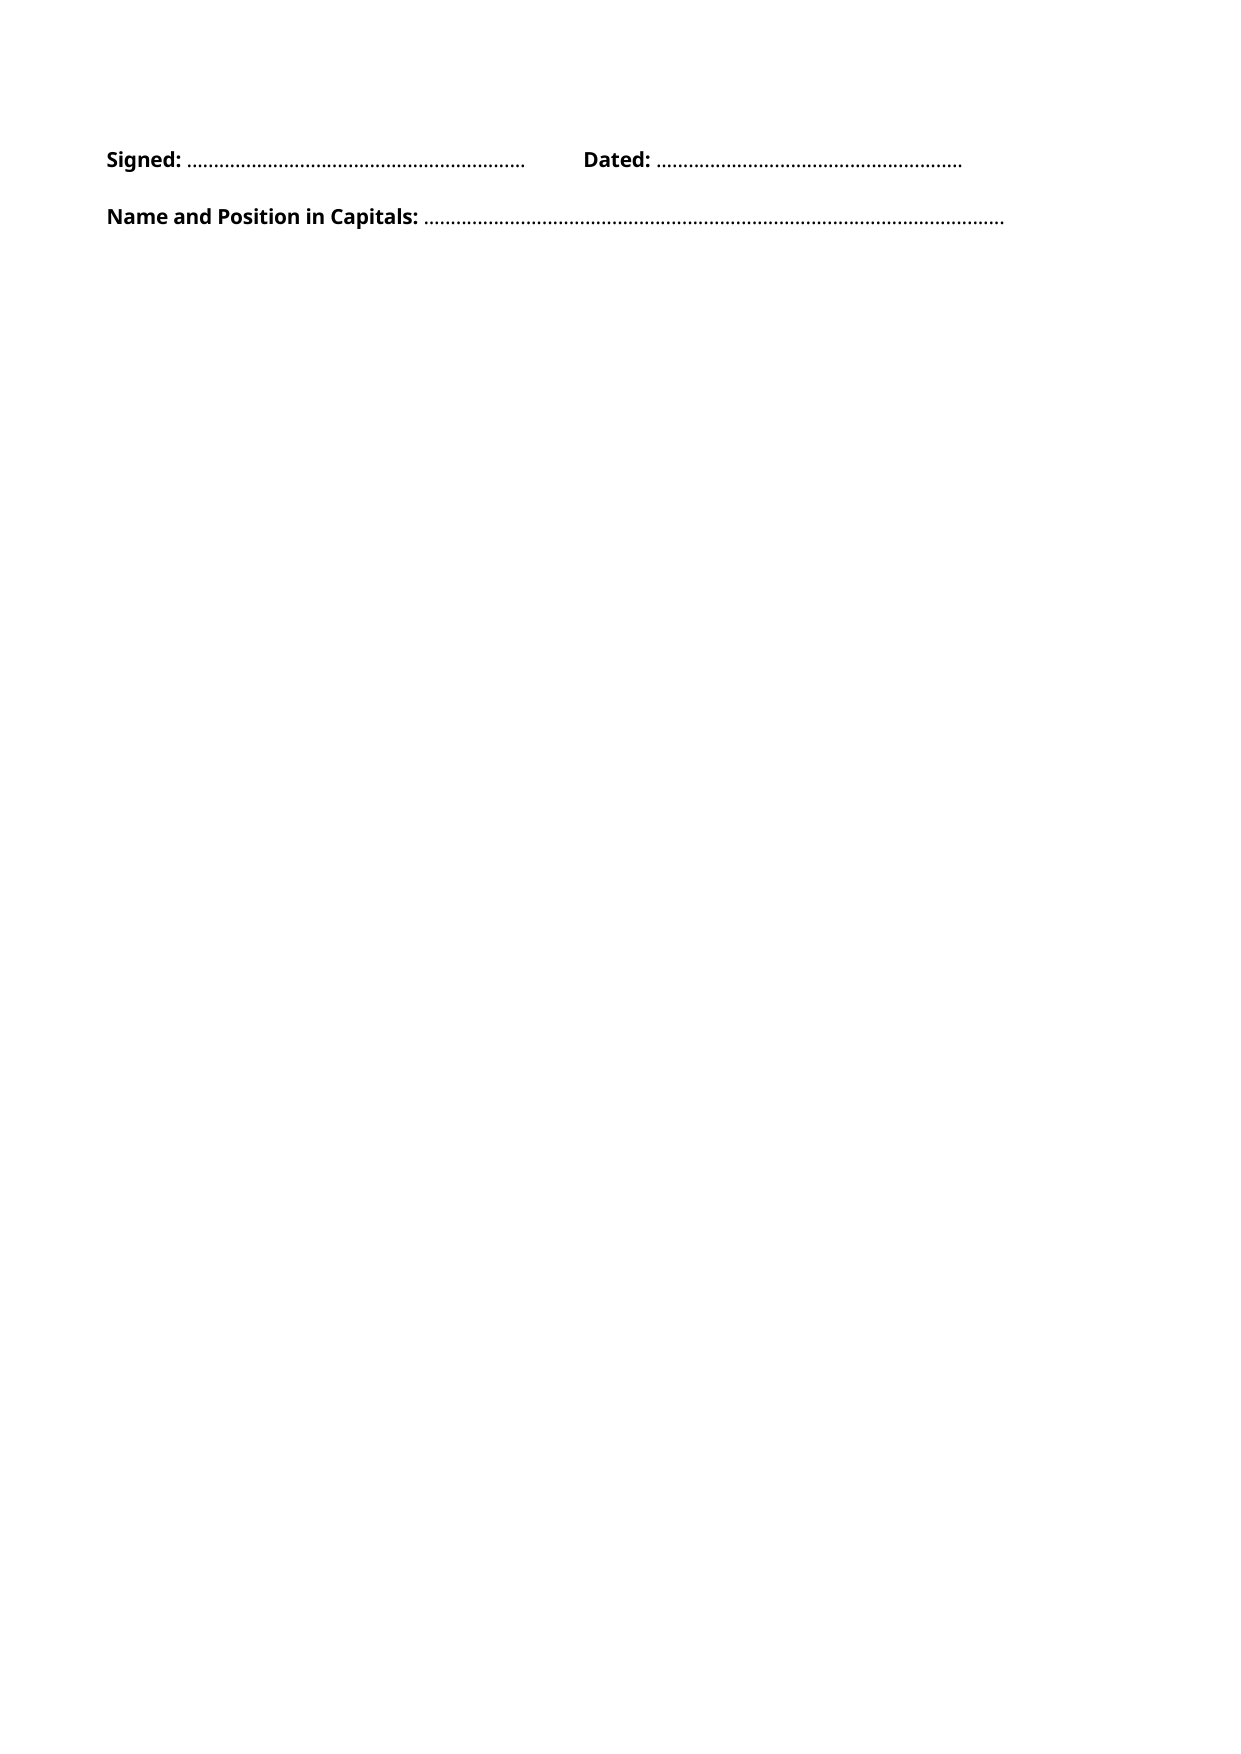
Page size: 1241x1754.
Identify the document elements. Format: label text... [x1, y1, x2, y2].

text Signed: ............................................................... Dated: ......................................................... [106, 146, 1134, 174]
text Name and Position in Capitals: ............................................................................................................ [106, 202, 1134, 231]
